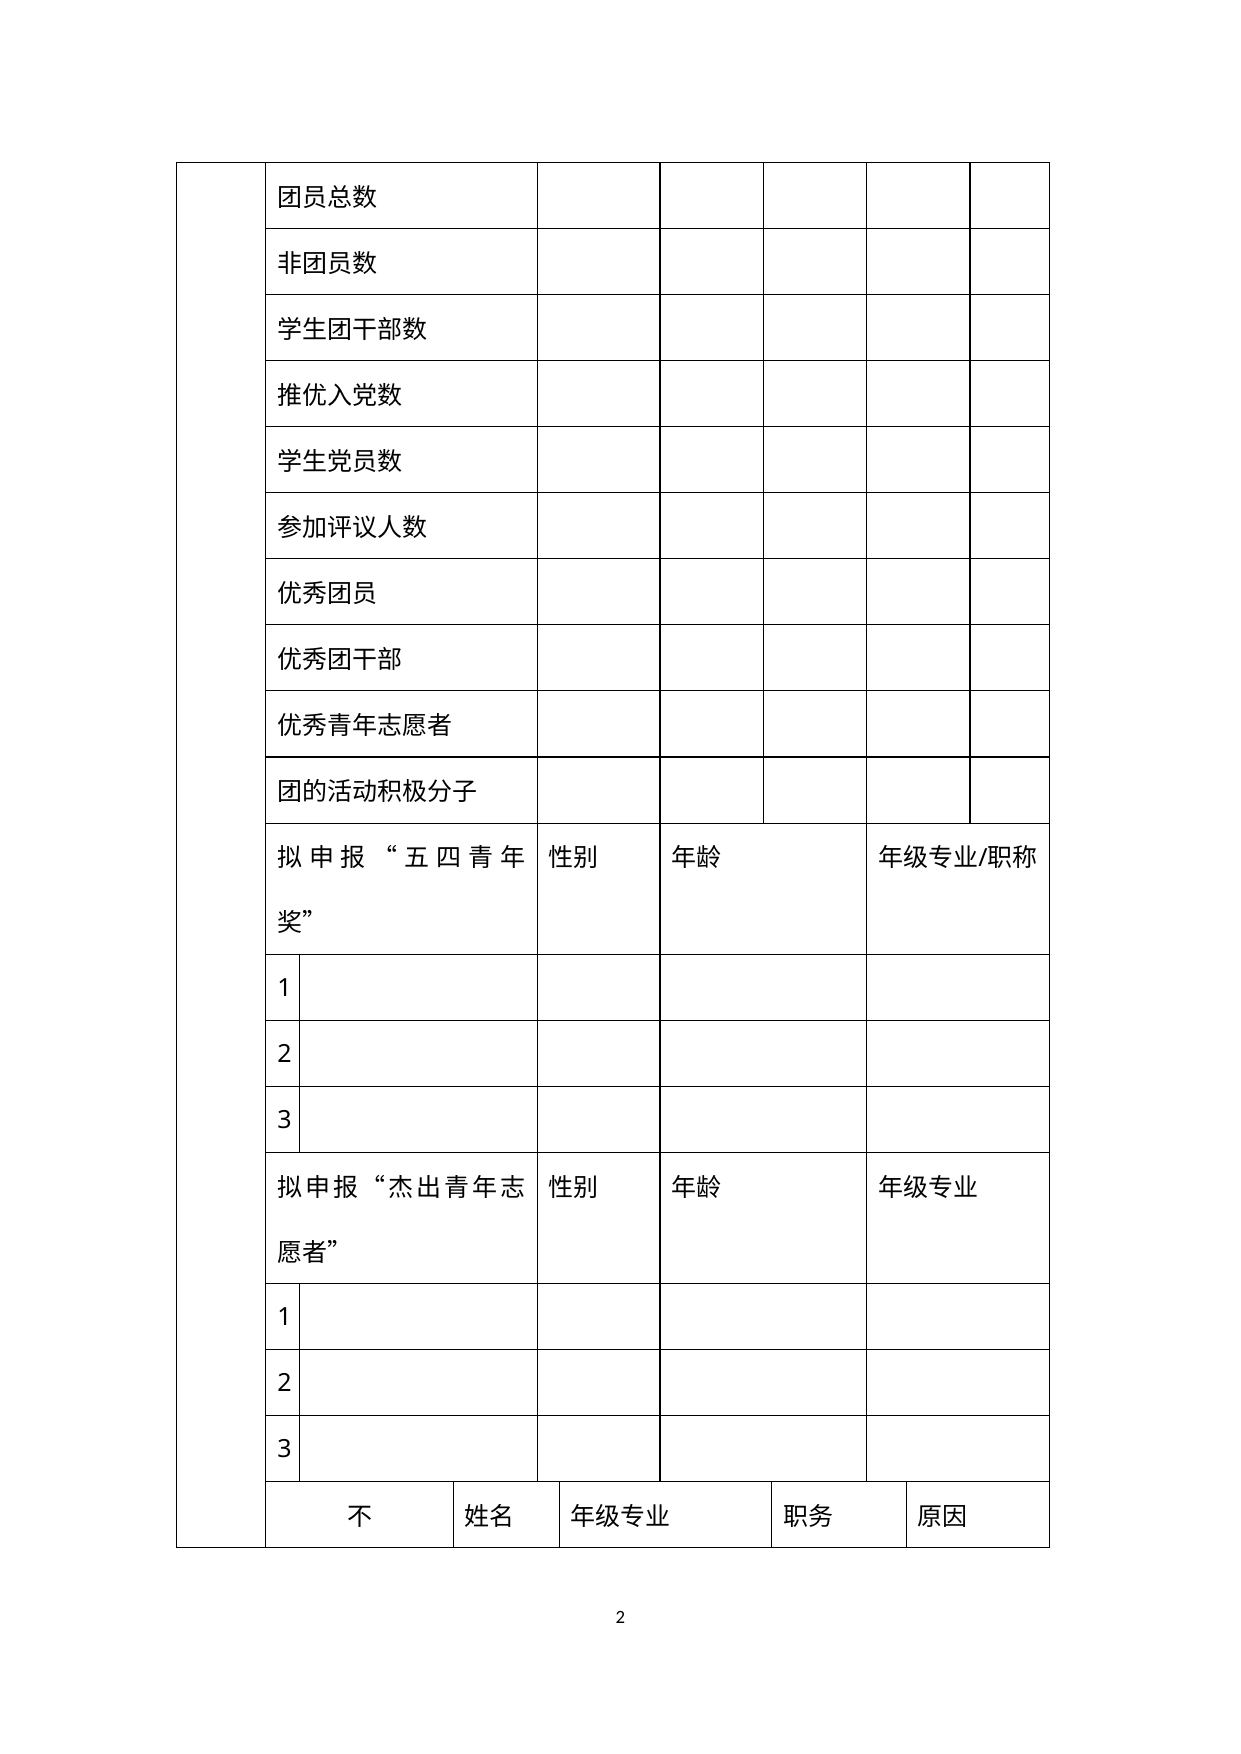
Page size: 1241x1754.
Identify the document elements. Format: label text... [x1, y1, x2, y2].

table_cell [867, 625, 969, 690]
table_cell [867, 295, 969, 360]
table_cell 3 [266, 1087, 299, 1152]
table_cell [538, 955, 659, 1019]
table_cell [661, 1284, 866, 1349]
table_cell [764, 295, 866, 360]
table_cell 团的活动积极分子 [266, 758, 537, 822]
table_cell [661, 691, 763, 756]
table_cell 年级专业 [867, 1153, 1049, 1283]
table_cell [971, 493, 1049, 558]
table_cell [538, 1087, 659, 1152]
table_cell [538, 625, 659, 690]
table_cell [971, 427, 1049, 492]
table_cell [867, 758, 969, 822]
table_cell 推优入党数 [266, 361, 537, 426]
table_cell 学生党员数 [266, 427, 537, 492]
table_cell [538, 1284, 659, 1349]
table_cell 非团员数 [266, 229, 537, 294]
table_cell 拟申报“杰出青年志愿者” [266, 1153, 537, 1283]
table_cell [538, 1021, 659, 1086]
table_cell [661, 163, 763, 228]
table_cell [300, 1416, 537, 1481]
table_cell [538, 559, 659, 624]
table_cell [661, 1087, 866, 1152]
table_cell [300, 1087, 537, 1152]
table_cell [661, 361, 763, 426]
table_cell [764, 691, 866, 756]
table_cell [867, 1284, 1049, 1349]
table_cell 学生团干部数 [266, 295, 537, 360]
table_cell [764, 361, 866, 426]
table_cell [538, 163, 659, 228]
table_cell [661, 1416, 866, 1481]
table_cell [661, 427, 763, 492]
table_cell [538, 1350, 659, 1415]
table_cell [661, 295, 763, 360]
table_cell [661, 955, 866, 1019]
table_cell [661, 625, 763, 690]
table_cell 参加评议人数 [266, 493, 537, 558]
table_cell [661, 229, 763, 294]
table_cell [764, 559, 866, 624]
table_cell [971, 691, 1049, 756]
table_cell [538, 691, 659, 756]
table_cell [764, 493, 866, 558]
table_cell [538, 229, 659, 294]
table_cell [300, 955, 537, 1019]
table_cell [764, 625, 866, 690]
table_cell [867, 1021, 1049, 1086]
table_cell 年级专业 [560, 1482, 771, 1547]
table_cell 性别 [538, 824, 659, 953]
table_cell 1 [266, 955, 299, 1019]
table_cell [971, 163, 1049, 228]
table_cell 年龄 [661, 1153, 866, 1283]
table_cell [764, 229, 866, 294]
table_cell [661, 559, 763, 624]
table_cell [661, 493, 763, 558]
table_cell [867, 559, 969, 624]
table_cell [971, 229, 1049, 294]
table_cell [867, 691, 969, 756]
table_cell [300, 1021, 537, 1086]
table_cell 不 合 格 团 员 名 单 [266, 1482, 453, 1547]
table_cell [764, 163, 866, 228]
table_cell 2 [266, 1021, 299, 1086]
table_cell [867, 1087, 1049, 1152]
table_cell [867, 361, 969, 426]
table_cell 优秀团员 [266, 559, 537, 624]
table_cell 3 [266, 1416, 299, 1481]
table_cell [300, 1350, 537, 1415]
table_cell [867, 163, 969, 228]
table_cell [661, 1021, 866, 1086]
table_cell [538, 493, 659, 558]
table_cell 原因 [907, 1482, 1049, 1547]
table_cell [538, 361, 659, 426]
table_cell [764, 758, 866, 822]
table_cell 年龄 [661, 824, 866, 953]
table_cell 拟申报“五四青年奖” [266, 824, 537, 953]
table_cell [867, 1350, 1049, 1415]
table_cell 优秀青年志愿者 [266, 691, 537, 756]
table_cell [300, 1284, 537, 1349]
table_cell [867, 1416, 1049, 1481]
table_cell [971, 361, 1049, 426]
table_cell [971, 559, 1049, 624]
table_cell 年级专业/职称 [867, 824, 1049, 953]
table_cell [661, 1350, 866, 1415]
table_cell 职务 [772, 1482, 906, 1547]
table_cell [538, 758, 659, 822]
table_cell [971, 758, 1049, 822]
table_cell [867, 229, 969, 294]
table_cell [867, 955, 1049, 1019]
table_cell 1 [266, 1284, 299, 1349]
table_cell 姓名 [454, 1482, 559, 1547]
table_cell 2 [266, 1350, 299, 1415]
table_cell 团员总数 [266, 163, 537, 228]
table_cell [538, 1416, 659, 1481]
table_cell [971, 295, 1049, 360]
table_cell [538, 427, 659, 492]
table_cell [538, 295, 659, 360]
table_cell 性别 [538, 1153, 659, 1283]
table_cell [764, 427, 866, 492]
table_cell [867, 493, 969, 558]
table_cell [971, 625, 1049, 690]
table_cell 优秀团干部 [266, 625, 537, 690]
table_cell [661, 758, 763, 822]
table_cell [867, 427, 969, 492]
